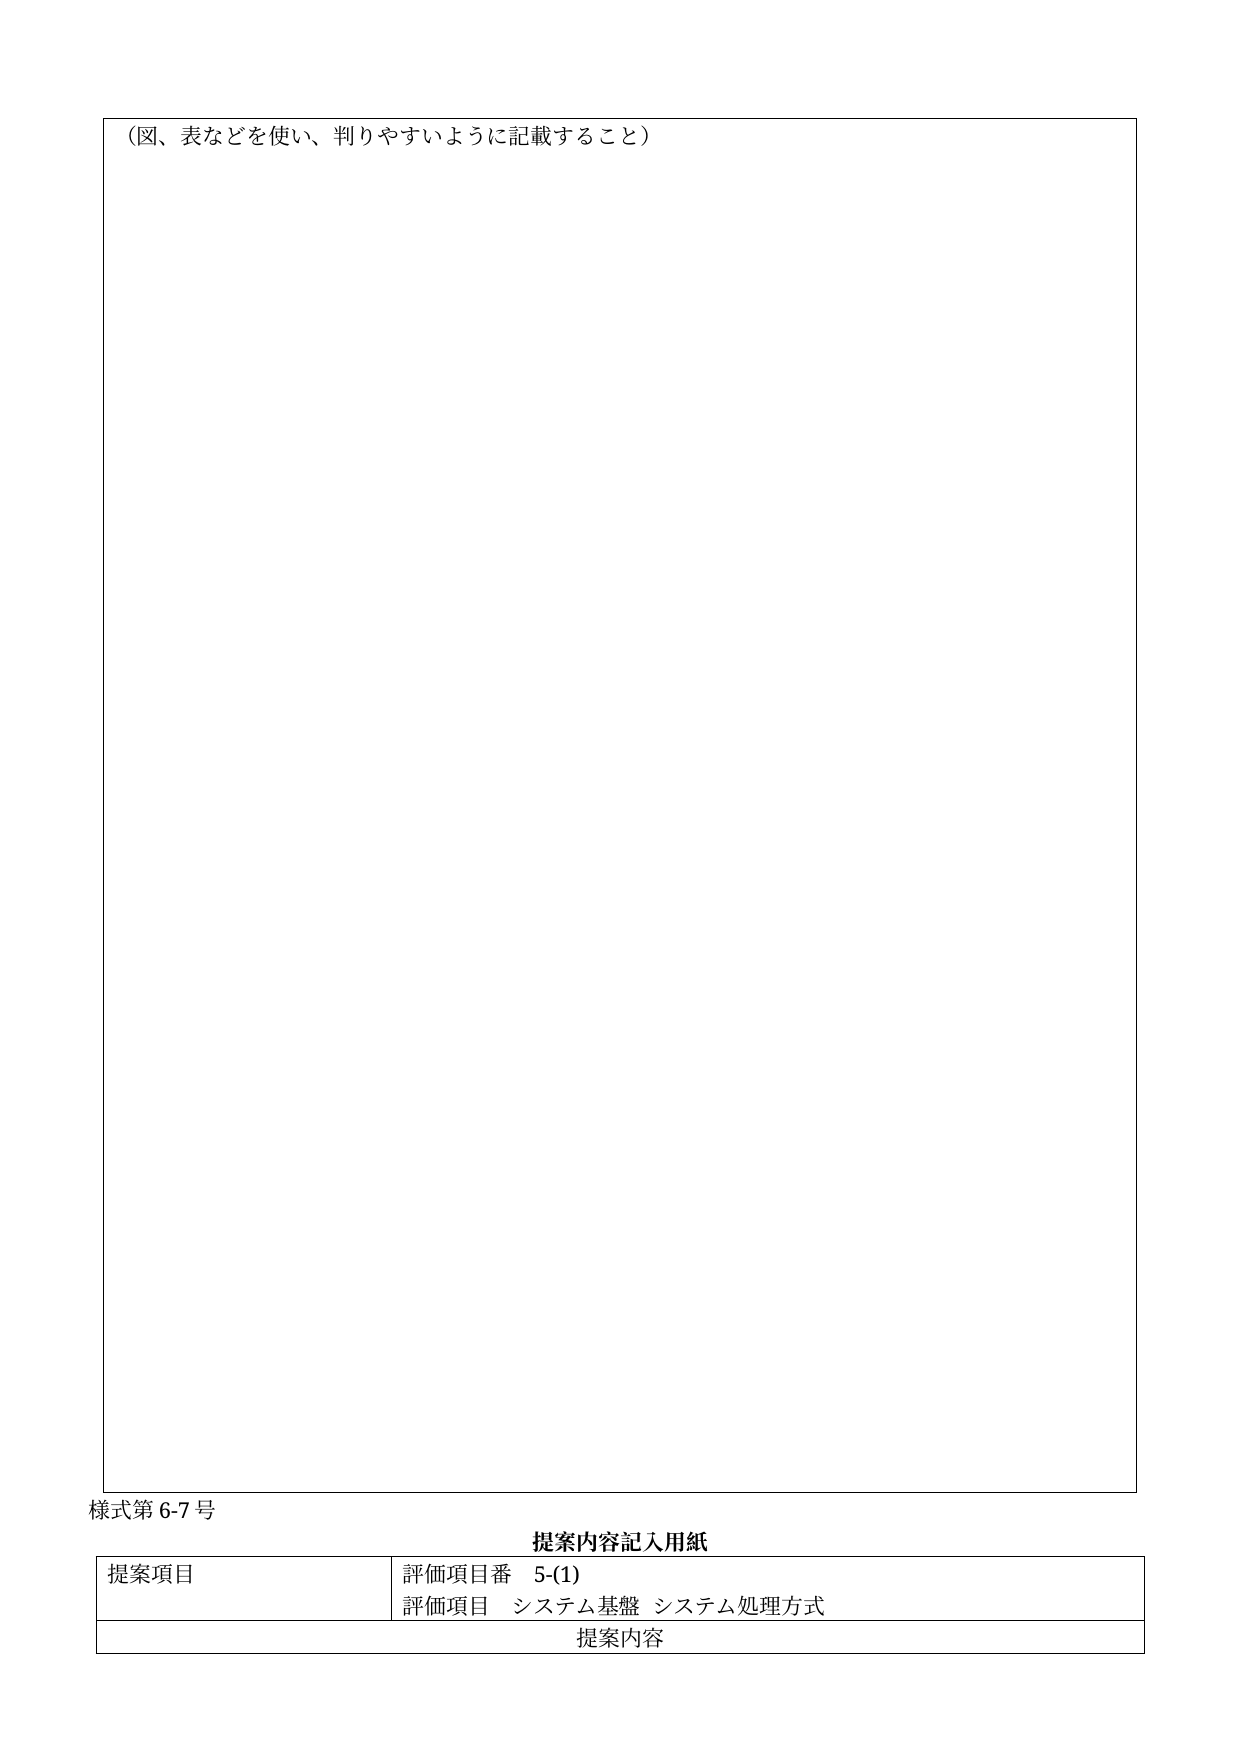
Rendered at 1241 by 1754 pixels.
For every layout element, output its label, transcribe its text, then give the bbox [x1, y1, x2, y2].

table_header 提案項目 [97, 1557, 391, 1620]
text 様式第6-7号 [89, 1493, 1152, 1525]
table_cell 提案内容 [97, 1621, 1144, 1653]
text 提案内容記入用紙 [89, 1525, 1152, 1556]
table_cell （図、表などを使い、判りやすいように記載すること） [104, 119, 1136, 1492]
table_header 評価項目番 5-(1) 評価項目 システム基盤 システム処理方式 [392, 1557, 1144, 1620]
